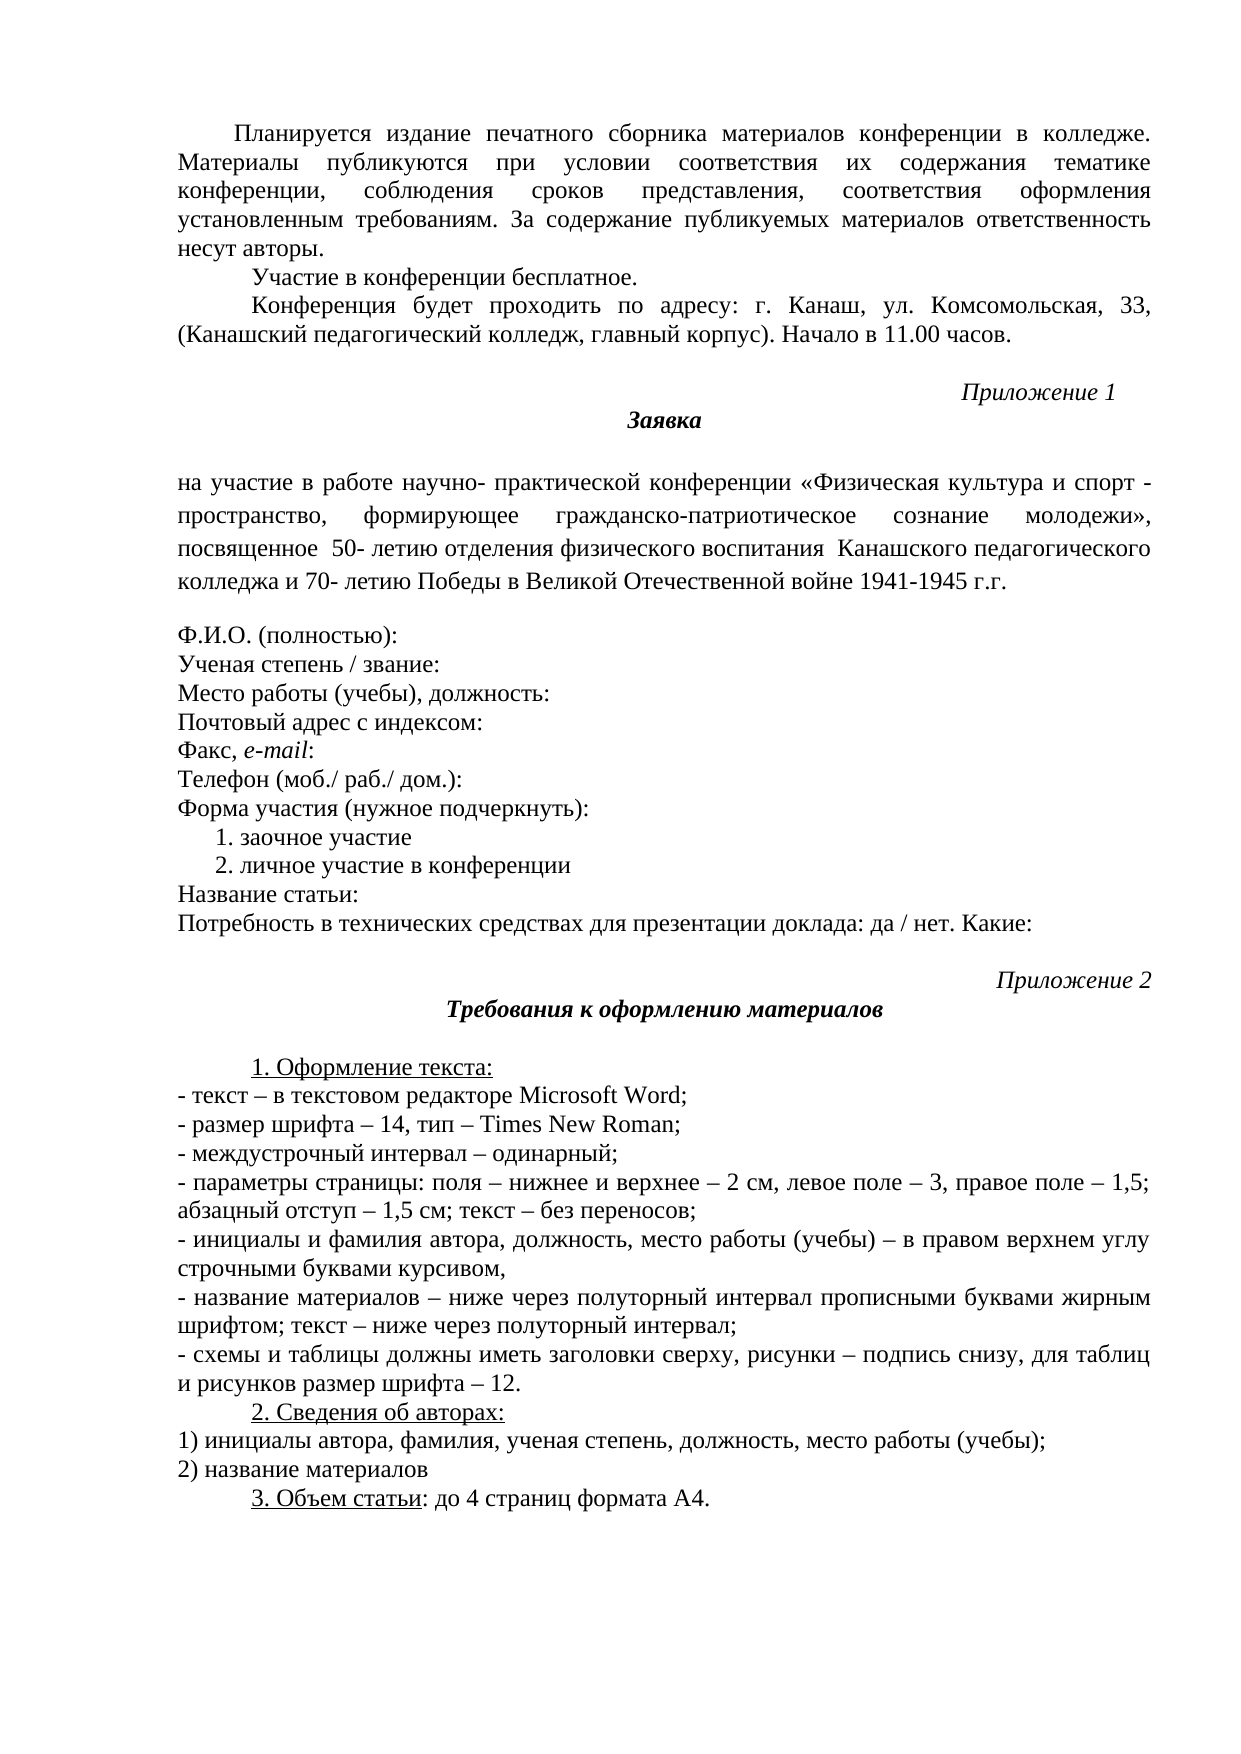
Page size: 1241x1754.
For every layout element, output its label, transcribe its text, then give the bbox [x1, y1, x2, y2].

text Ф.И.О. (полностью): [177, 620, 1152, 649]
text 1) инициалы автора, фамилия, ученая степень, должность, место работы (учебы); [177, 1425, 1152, 1454]
text Приложение 2 [177, 965, 1152, 994]
text - текст – в текстовом редакторе Microsoft Word; [177, 1080, 1152, 1109]
text 1. заочное участие [177, 822, 1152, 850]
text - параметры страницы: поля – нижнее и верхнее – , левое поле – 3, правое поле – 1,5; абзацный отступ – ; текст – без переносов; [177, 1167, 1152, 1224]
text Конференция будет проходить по адресу: г. Канаш, ул. Комсомольская, 33, (Канашский педагогический колледж, главный корпус). Начало в 11.00 часов. [177, 291, 1152, 348]
text 2) название материалов [177, 1454, 1152, 1483]
text Факс, e-mail: [177, 735, 1152, 764]
text Телефон (моб./ раб./ дом.): [177, 764, 1152, 793]
text Место работы (учебы), должность: [177, 678, 1152, 707]
text 2. Сведения об авторах: [177, 1397, 1152, 1425]
text Потребность в технических средствах для презентации доклада: да / нет. Какие: [177, 908, 1152, 937]
text 1. Оформление текста: [177, 1052, 1152, 1080]
text 2. личное участие в конференции [177, 850, 1152, 879]
text Участие в конференции бесплатное. [177, 262, 1152, 291]
text Планируется издание печатного сборника материалов конференции в колледже. Материалы публикуются при условии соответствия их содержания тематике конференции, соблюдения сроков представления, соответствия оформления установленным требованиям. За содержание публикуемых материалов ответственность несут авторы. [177, 118, 1152, 262]
text Требования к оформлению материалов [177, 994, 1152, 1023]
text Ученая степень / звание: [177, 649, 1152, 678]
text Почтовый адрес с индексом: [177, 707, 1152, 735]
text Название статьи: [177, 879, 1152, 908]
text Форма участия (нужное подчеркнуть): [177, 793, 1152, 822]
text - название материалов – ниже через полуторный интервал прописными буквами жирным шрифтом; текст – ниже через полуторный интервал; [177, 1282, 1152, 1339]
text - междустрочный интервал – одинарный; [177, 1138, 1152, 1167]
text 3. Объем статьи: до 4 страниц формата А4. [177, 1483, 1152, 1512]
text - инициалы и фамилия автора, должность, место работы (учебы) – в правом верхнем углу строчными буквами курсивом, [177, 1224, 1152, 1282]
text - размер шрифта – 14, тип – Times New Roman; [177, 1109, 1152, 1138]
text Приложение 1 Заявка [177, 377, 1152, 434]
text на участие в работе научно- практической конференции «Физическая культура и спорт - пространство, формирующее гражданско-патриотическое сознание молодежи», посвященное 50- летию отделения физического воспитания Канашского педагогического колледжа и 70- летию Победы в Великой Отечественной войне 1941-1945 г.г. [177, 434, 1152, 595]
text - схемы и таблицы должны иметь заголовки сверху, рисунки – подпись снизу, для таблиц и рисунков размер шрифта – 12. [177, 1339, 1152, 1397]
